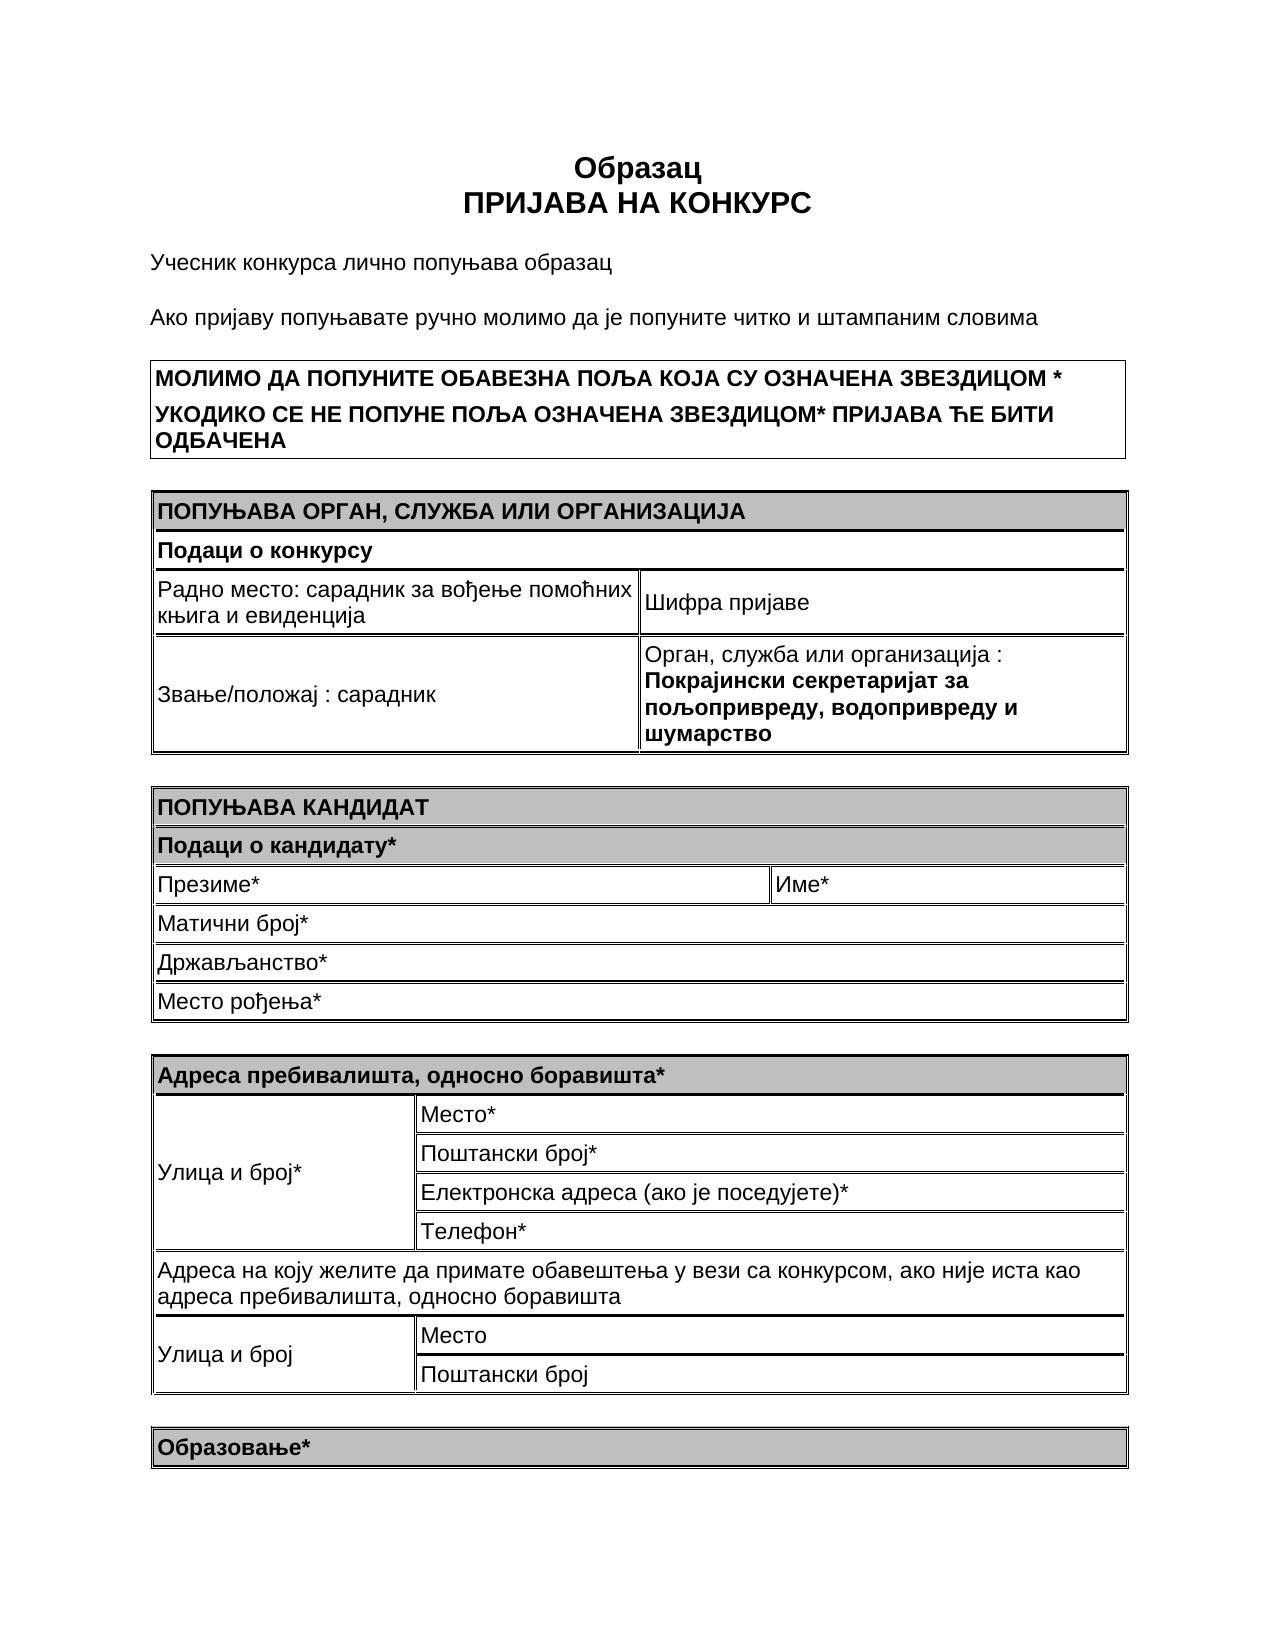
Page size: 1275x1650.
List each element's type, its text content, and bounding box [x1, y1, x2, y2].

table_cell Подаци о кандидату* [154, 825, 1126, 863]
table_cell Телефон* [416, 1210, 1127, 1249]
table_header МОЛИМО ДА ПОПУНИТЕ ОБАВЕЗНА ПОЉА КОЈА СУ ОЗНАЧЕНА ЗВЕЗДИЦОМ * [151, 361, 1125, 396]
table_cell Радно место: сарадник за вођење помоћних књига и евиденција [152, 568, 638, 633]
text ПРИЈАВА НА КОНКУРС [150, 185, 1125, 219]
table_cell Матични број* [154, 903, 1126, 941]
table_header Образовање* [154, 1430, 1126, 1465]
table_cell Улица и број* [152, 1093, 414, 1249]
text Ако пријаву попуњавате ручно молимо да је попуните читко и штампаним словима [150, 304, 1125, 331]
table_cell Држављанство* [154, 941, 1126, 980]
table_cell Име* [772, 864, 1126, 902]
text Учесник конкурса лично попуњава образац [150, 249, 1125, 275]
table_cell Место* [417, 1093, 1127, 1132]
table_cell Орган, служба или организација : Покрајински секретаријат за пољопривреду, водопривреду и шумарство [640, 633, 1126, 751]
table_cell Електронска адреса (ако је поседујете)* [416, 1171, 1127, 1210]
table_cell Место [417, 1314, 1126, 1353]
table_cell Адреса на коју желите да примате обавештења у вези са конкурсом, ако није иста као адреса пребивалишта, односно боравишта [152, 1249, 1127, 1314]
table_header ПОПУЊАВА ОРГАН, СЛУЖБА ИЛИ ОРГАНИЗАЦИЈА [154, 493, 1126, 529]
table_cell Подаци о конкурсу [154, 529, 1126, 568]
table_cell Поштански број [416, 1353, 1127, 1392]
table_header ПОПУЊАВА КАНДИДАТ [154, 789, 1126, 824]
table_cell Шифра пријаве [641, 568, 1127, 633]
table_cell УКОДИКО СЕ НЕ ПОПУНЕ ПОЉА ОЗНАЧЕНА ЗВЕЗДИЦОМ* ПРИЈАВА ЋЕ БИТИ ОДБАЧЕНА [151, 396, 1125, 458]
table_cell Презиме* [154, 864, 769, 902]
table_cell Место рођења* [154, 980, 1126, 1019]
table_header Адреса пребивалишта, односно боравишта* [154, 1057, 1126, 1093]
table_cell Звање/положај : сарадник [154, 633, 640, 751]
table_cell Улица и број [154, 1314, 416, 1392]
table_cell Поштански број* [416, 1132, 1127, 1171]
text Образац [150, 150, 1125, 185]
